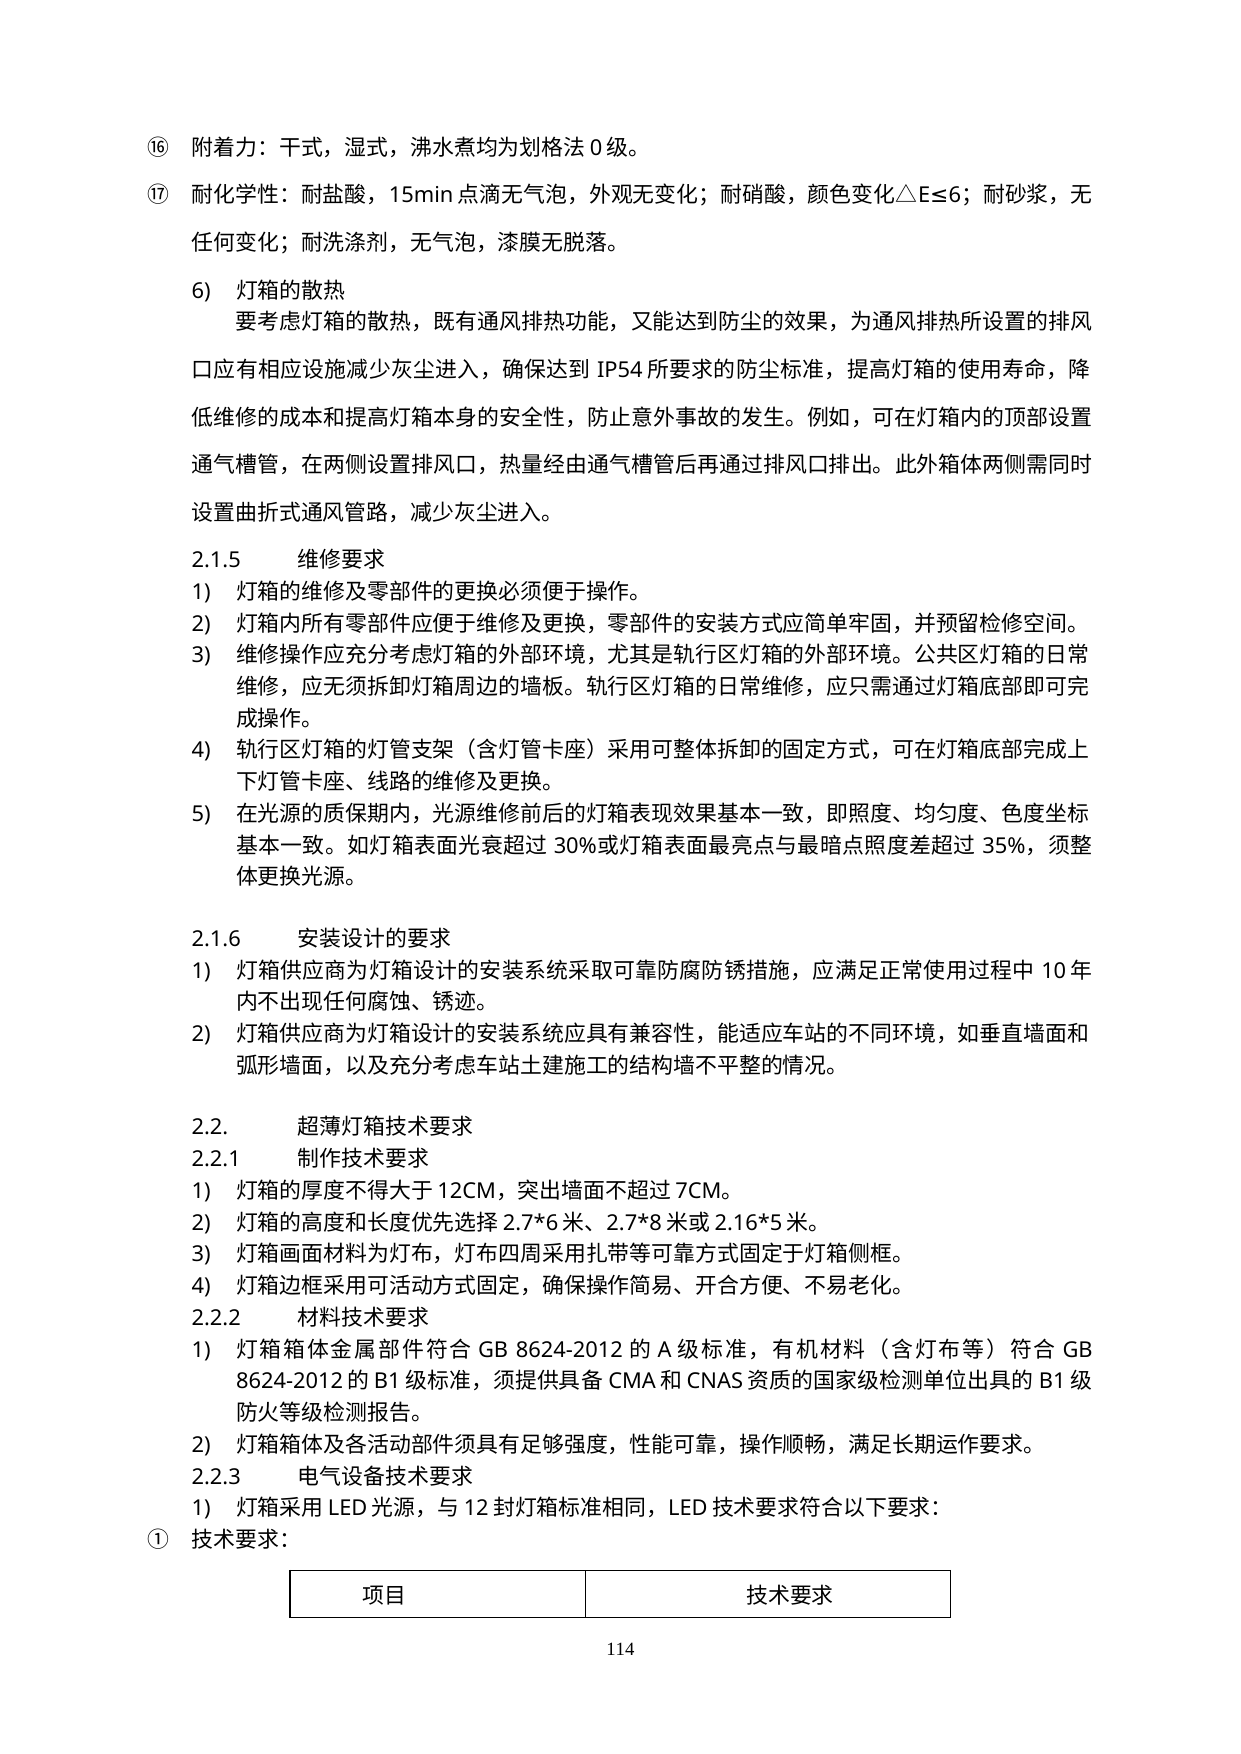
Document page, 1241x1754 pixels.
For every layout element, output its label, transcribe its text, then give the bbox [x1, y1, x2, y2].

list 轨行区灯箱的灯管支架（含灯管卡座）采用可整体拆卸的固定方式，可在灯箱底部完成上下灯管卡座、线路的维修及更换。 [191, 732, 1092, 796]
list 超薄灯箱技术要求 [191, 1109, 1092, 1141]
list 灯箱采用LED光源，与12封灯箱标准相同，LED技术要求符合以下要求： [191, 1490, 1092, 1522]
list 维修要求 [191, 542, 1092, 574]
list 灯箱的厚度不得大于12CM，突出墙面不超过7CM。 [191, 1173, 1092, 1204]
list 在光源的质保期内，光源维修前后的灯箱表现效果基本一致，即照度、均匀度、色度坐标基本一致。如灯箱表面光衰超过30%或灯箱表面最亮点与最暗点照度差超过35%，须整体更换光源。 [191, 796, 1092, 891]
list 灯箱画面材料为灯布，灯布四周采用扎带等可靠方式固定于灯箱侧框。 [191, 1236, 1092, 1268]
list 灯箱供应商为灯箱设计的安装系统采取可靠防腐防锈措施，应满足正常使用过程中10年内不出现任何腐蚀、锈迹。 [191, 953, 1092, 1016]
list 灯箱箱体金属部件符合GB 8624-2012的A级标准，有机材料（含灯布等）符合GB 8624-2012的B1级标准，须提供具备CMA和CNAS资质的国家级检测单位出具的B1级防火等级检测报告。 [191, 1332, 1092, 1427]
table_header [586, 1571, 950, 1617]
list 灯箱的散热 [191, 273, 1092, 304]
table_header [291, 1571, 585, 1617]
list 技术要求： [148, 1522, 1092, 1554]
list 电气设备技术要求 [191, 1459, 1092, 1490]
list 维修操作应充分考虑灯箱的外部环境，尤其是轨行区灯箱的外部环境。公共区灯箱的日常维修，应无须拆卸灯箱周边的墙板。轨行区灯箱的日常维修，应只需通过灯箱底部即可完成操作。 [191, 637, 1092, 732]
list 灯箱边框采用可活动方式固定，确保操作简易、开合方便、不易老化。 [191, 1268, 1092, 1300]
list 灯箱箱体及各活动部件须具有足够强度，性能可靠，操作顺畅，满足长期运作要求。 [191, 1427, 1092, 1459]
list 灯箱供应商为灯箱设计的安装系统应具有兼容性，能适应车站的不同环境，如垂直墙面和弧形墙面，以及充分考虑车站土建施工的结构墙不平整的情况。 [191, 1016, 1092, 1079]
list 附着力：干式，湿式，沸水煮均为划格法0级。 [148, 130, 1092, 162]
list 材料技术要求 [191, 1300, 1092, 1332]
list 灯箱内所有零部件应便于维修及更换，零部件的安装方式应简单牢固，并预留检修空间。 [191, 606, 1092, 637]
list 安装设计的要求 [191, 921, 1092, 953]
list 耐化学性：耐盐酸，15min点滴无气泡，外观无变化；耐硝酸，颜色变化△E≤6；耐砂浆，无任何变化；耐洗涤剂，无气泡，漆膜无脱落。 [148, 177, 1092, 257]
list 灯箱的高度和长度优先选择2.7*6米、2.7*8米或2.16*5米。 [191, 1204, 1092, 1236]
list 制作技术要求 [191, 1141, 1092, 1173]
text 要考虑灯箱的散热，既有通风排热功能，又能达到防尘的效果，为通风排热所设置的排风口应有相应设施减少灰尘进入，确保达到IP54所要求的防尘标准，提高灯箱的使用寿命，降低维修的成本和提高灯箱本身的安全性，防止意外事故的发生。例如，可在灯箱内的顶部设置通气槽管，在两侧设置排风口，热量经由通气槽管后再通过排风口排出。此外箱体两侧需同时设置曲折式通风管路，减少灰尘进入。 [191, 304, 1092, 526]
list 灯箱的维修及零部件的更换必须便于操作。 [191, 574, 1092, 606]
